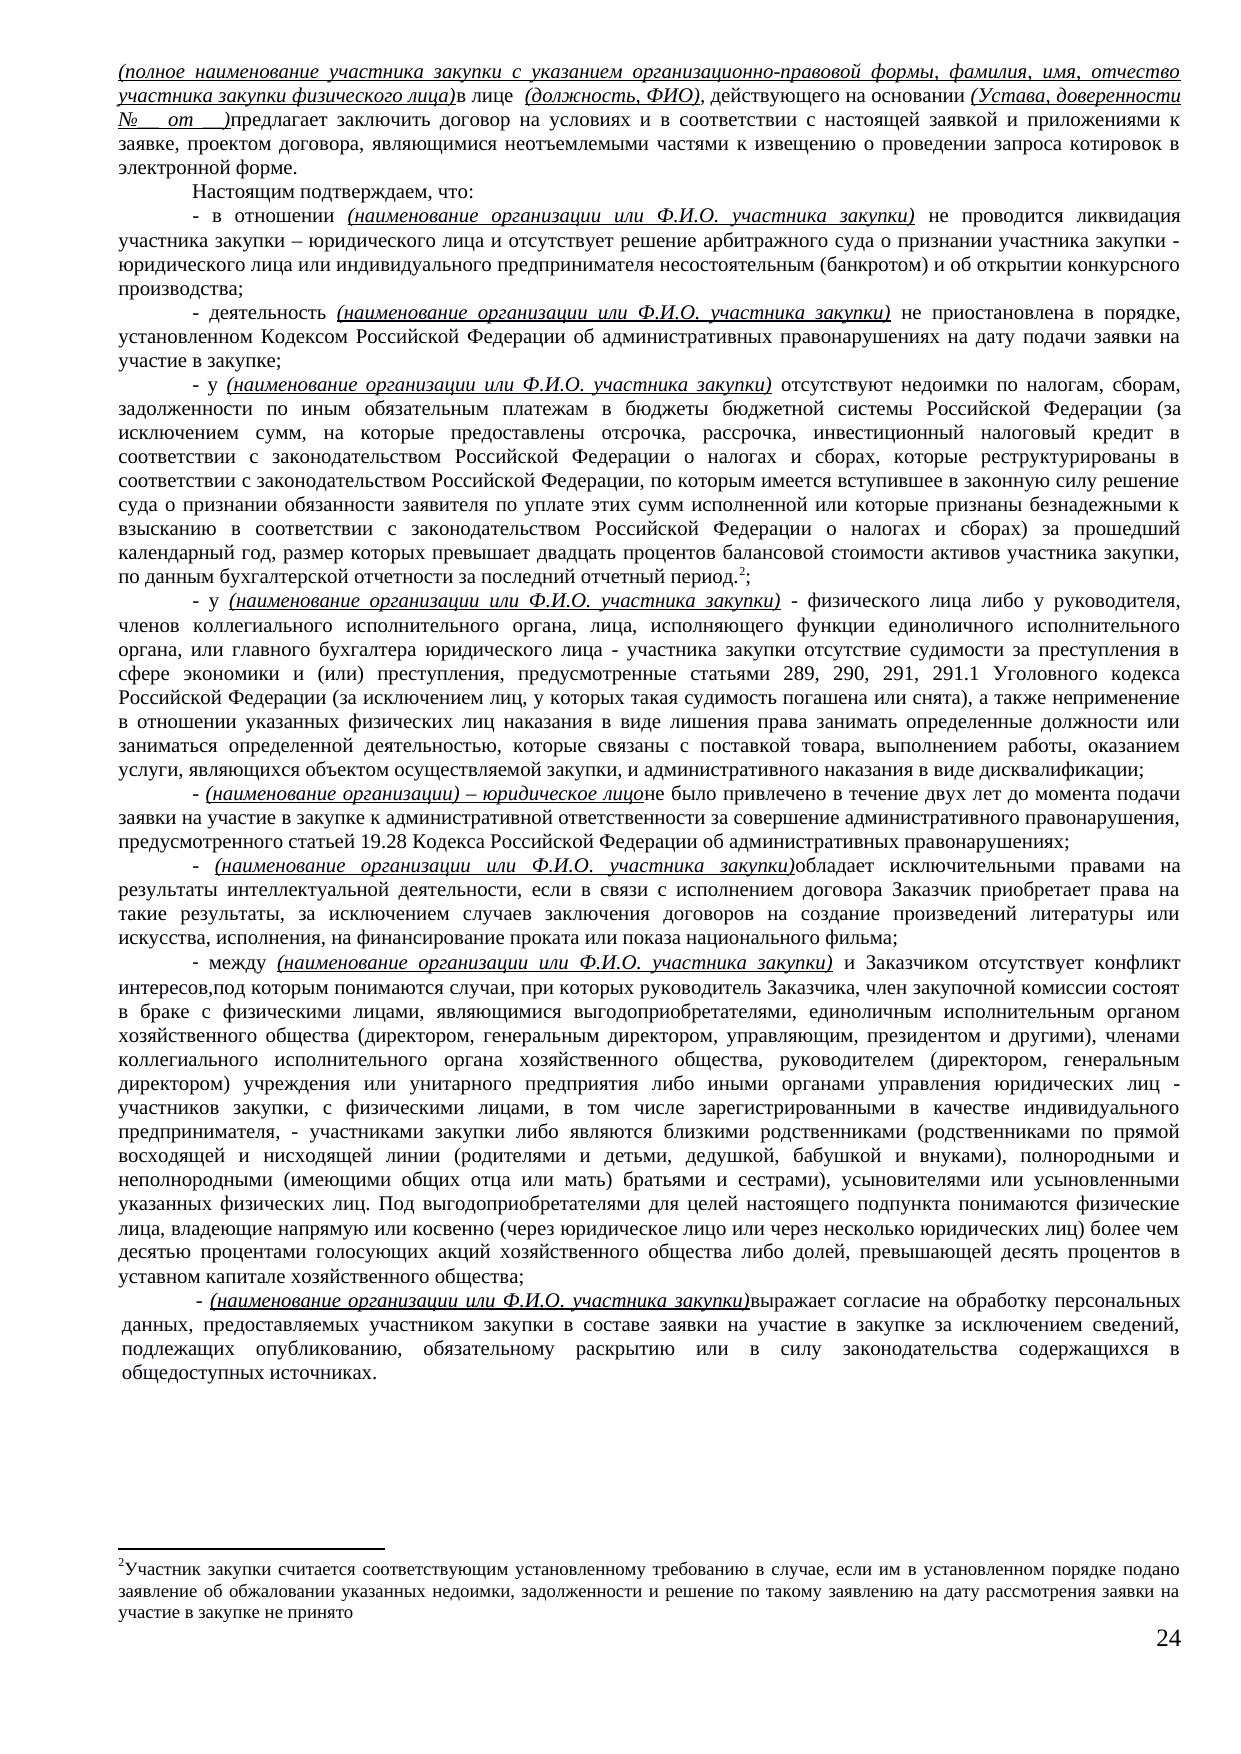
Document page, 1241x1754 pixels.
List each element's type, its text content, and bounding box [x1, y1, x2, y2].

text - (наименование организации) – юридическое лицоне было привлечено в течение двух лет до момента подачи заявки на участие в закупке к административной ответственности за совершение административного правонарушения, предусмотренного статьей 19.28 Кодекса Российской Федерации об административных правонарушениях; [118, 781, 1181, 853]
text - деятельность (наименование организации или Ф.И.О. участника закупки) не приостановлена в порядке, установленном Кодексом Российской Федерации об административных правонарушениях на дату подачи заявки на участие в закупке; [118, 300, 1181, 372]
text - между (наименование организации или Ф.И.О. участника закупки) и Заказчиком отсутствует конфликт интересов,под которым понимаются случаи, при которых руководитель Заказчика, член закупочной комиссии состоят в браке с физическими лицами, являющимися выгодоприобретателями, единоличным исполнительным органом хозяйственного общества (директором, генеральным директором, управляющим, президентом и другими), членами коллегиального исполнительного органа хозяйственного общества, руководителем (директором, генеральным директором) учреждения или унитарного предприятия либо иными органами управления юридических лиц - участников закупки, с физическими лицами, в том числе зарегистрированными в качестве индивидуального предпринимателя, - участниками закупки либо являются близкими родственниками (родственниками по прямой восходящей и нисходящей линии (родителями и детьми, дедушкой, бабушкой и внуками), полнородными и неполнородными (имеющими общих отца или мать) братьями и сестрами), усыновителями или усыновленными указанных физических лиц. Под выгодоприобретателями для целей настоящего подпункта понимаются физические лица, владеющие напрямую или косвенно (через юридическое лицо или через несколько юридических лиц) более чем десятью процентами голосующих акций хозяйственного общества либо долей, превышающей десять процентов в уставном капитале хозяйственного общества; [118, 949, 1181, 1288]
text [118, 81, 1181, 179]
text - в отношении (наименование организации или Ф.И.О. участника закупки) не проводится ликвидация участника закупки – юридического лица и отсутствует решение арбитражного суда о признании участника закупки - юридического лица или индивидуального предпринимателя несостоятельным (банкротом) и об открытии конкурсного производства; [118, 203, 1181, 300]
text - (наименование организации или Ф.И.О. участника закупки)обладает исключительными правами на результаты интеллектуальной деятельности, если в связи с исполнением договора Заказчик приобретает права на такие результаты, за исключением случаев заключения договоров на создание произведений литературы или искусства, исполнения, на финансирование проката или показа национального фильма; [118, 853, 1181, 949]
text - у (наименование организации или Ф.И.О. участника закупки) - физического лица либо у руководителя, членов коллегиального исполнительного органа, лица, исполняющего функции единоличного исполнительного органа, или главного бухгалтера юридического лица - участника закупки отсутствие судимости за преступления в сфере экономики и (или) преступления, предусмотренные статьями 289, 290, 291, 291.1 Уголовного кодекса Российской Федерации (за исключением лиц, у которых такая судимость погашена или снята), а также неприменение в отношении указанных физических лиц наказания в виде лишения права занимать определенные должности или заниматься определенной деятельностью, которые связаны с поставкой товара, выполнением работы, оказанием услуги, являющихся объектом осуществляемой закупки, и административного наказания в виде дисквалификации; [118, 588, 1181, 781]
text - (наименование организации или Ф.И.О. участника закупки)выражает согласие на обработку персональных данных, предоставляемых участником закупки в составе заявки на участие в закупке за исключением сведений, подлежащих опубликованию, обязательному раскрытию или в силу законодательства содержащихся в общедоступных источниках. [122, 1288, 1181, 1384]
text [118, 59, 1181, 80]
text - у (наименование организации или Ф.И.О. участника закупки) отсутствуют недоимки по налогам, сборам, задолженности по иным обязательным платежам в бюджеты бюджетной системы Российской Федерации (за исключением сумм, на которые предоставлены отсрочка, рассрочка, инвестиционный налоговый кредит в соответствии с законодательством Российской Федерации о налогах и сборах, которые реструктурированы в соответствии с законодательством Российской Федерации, по которым имеется вступившее в законную силу решение суда о признании обязанности заявителя по уплате этих сумм исполненной или которые признаны безнадежными к взысканию в соответствии с законодательством Российской Федерации о налогах и сборах) за прошедший календарный год, размер которых превышает двадцать процентов балансовой стоимости активов участника закупки, по данным бухгалтерской отчетности за последний отчетный период.; [118, 372, 1181, 588]
text Настоящим подтверждаем, что: [118, 179, 1181, 203]
